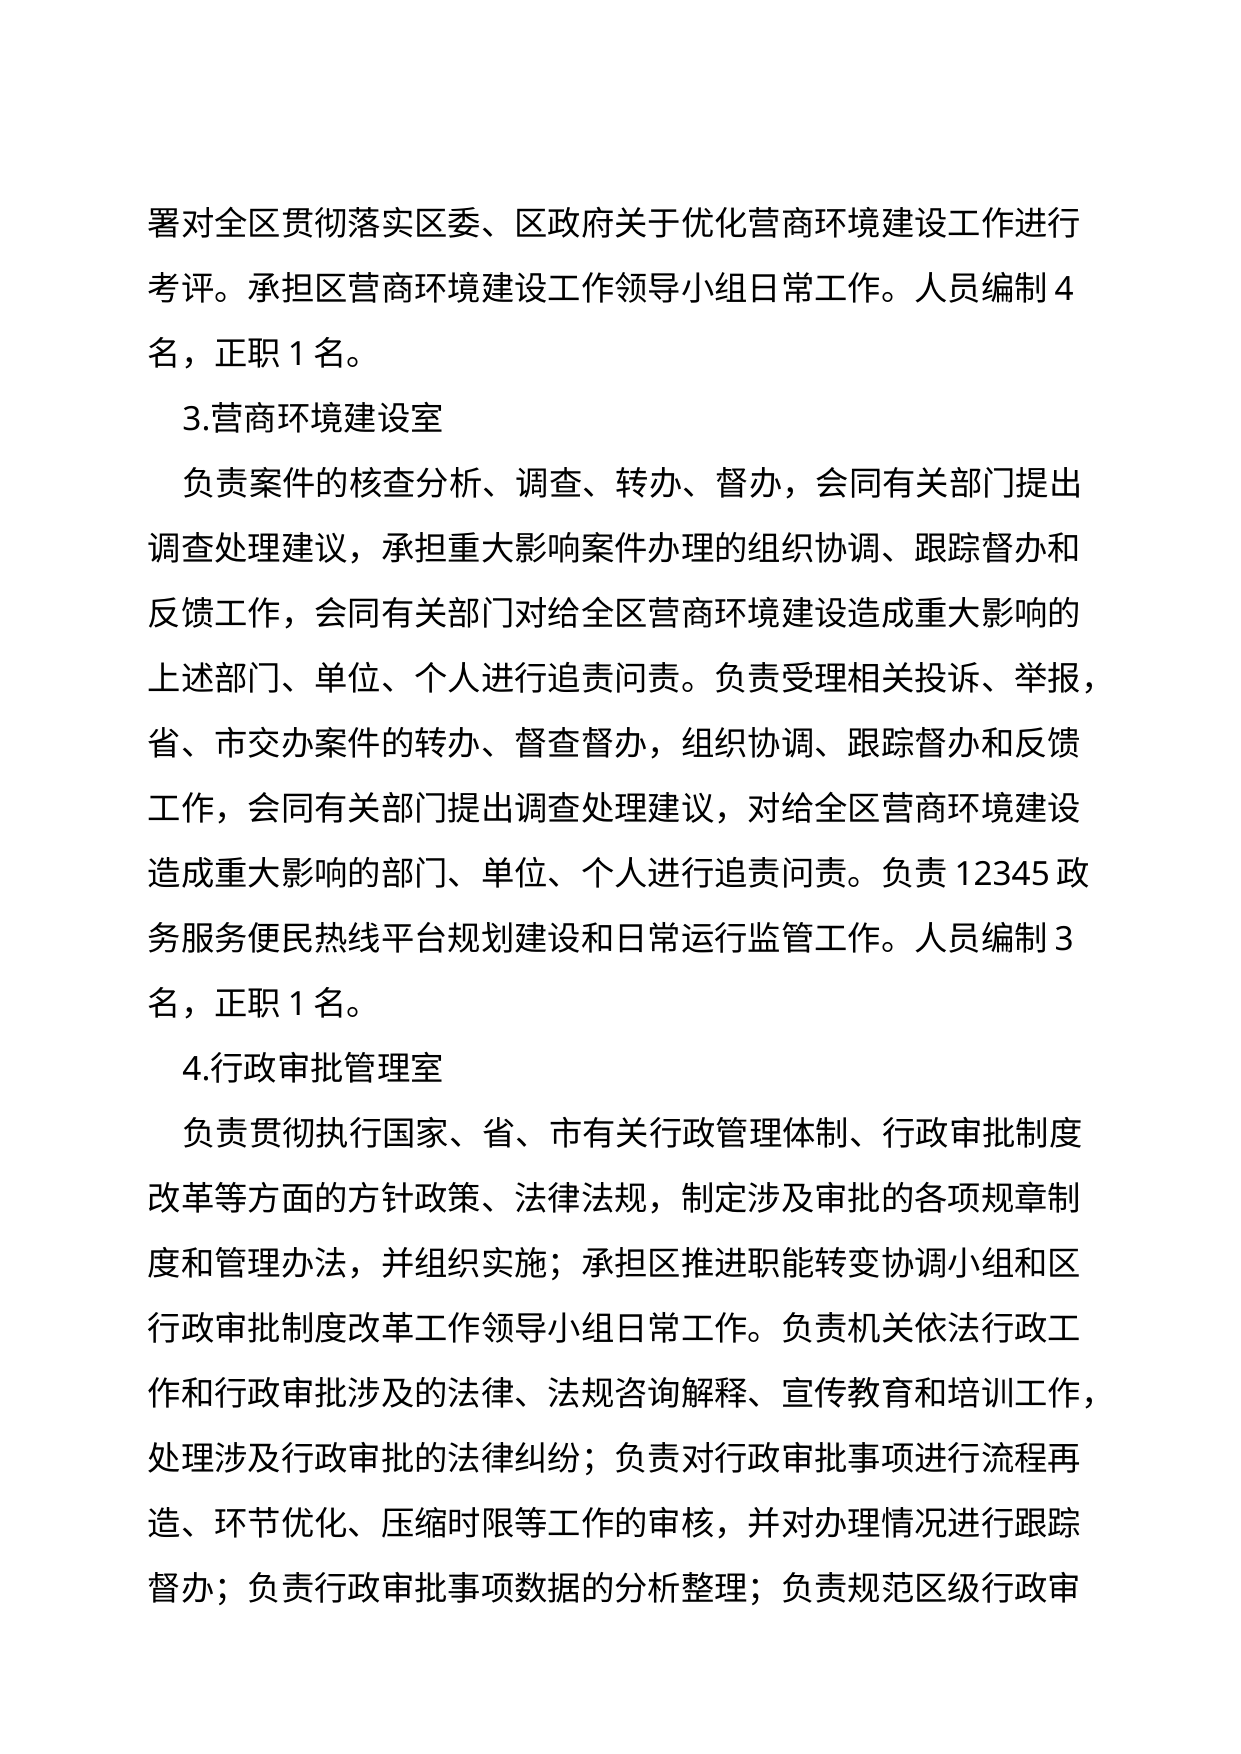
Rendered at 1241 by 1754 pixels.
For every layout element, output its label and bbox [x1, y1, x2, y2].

text [148, 188, 1093, 1618]
